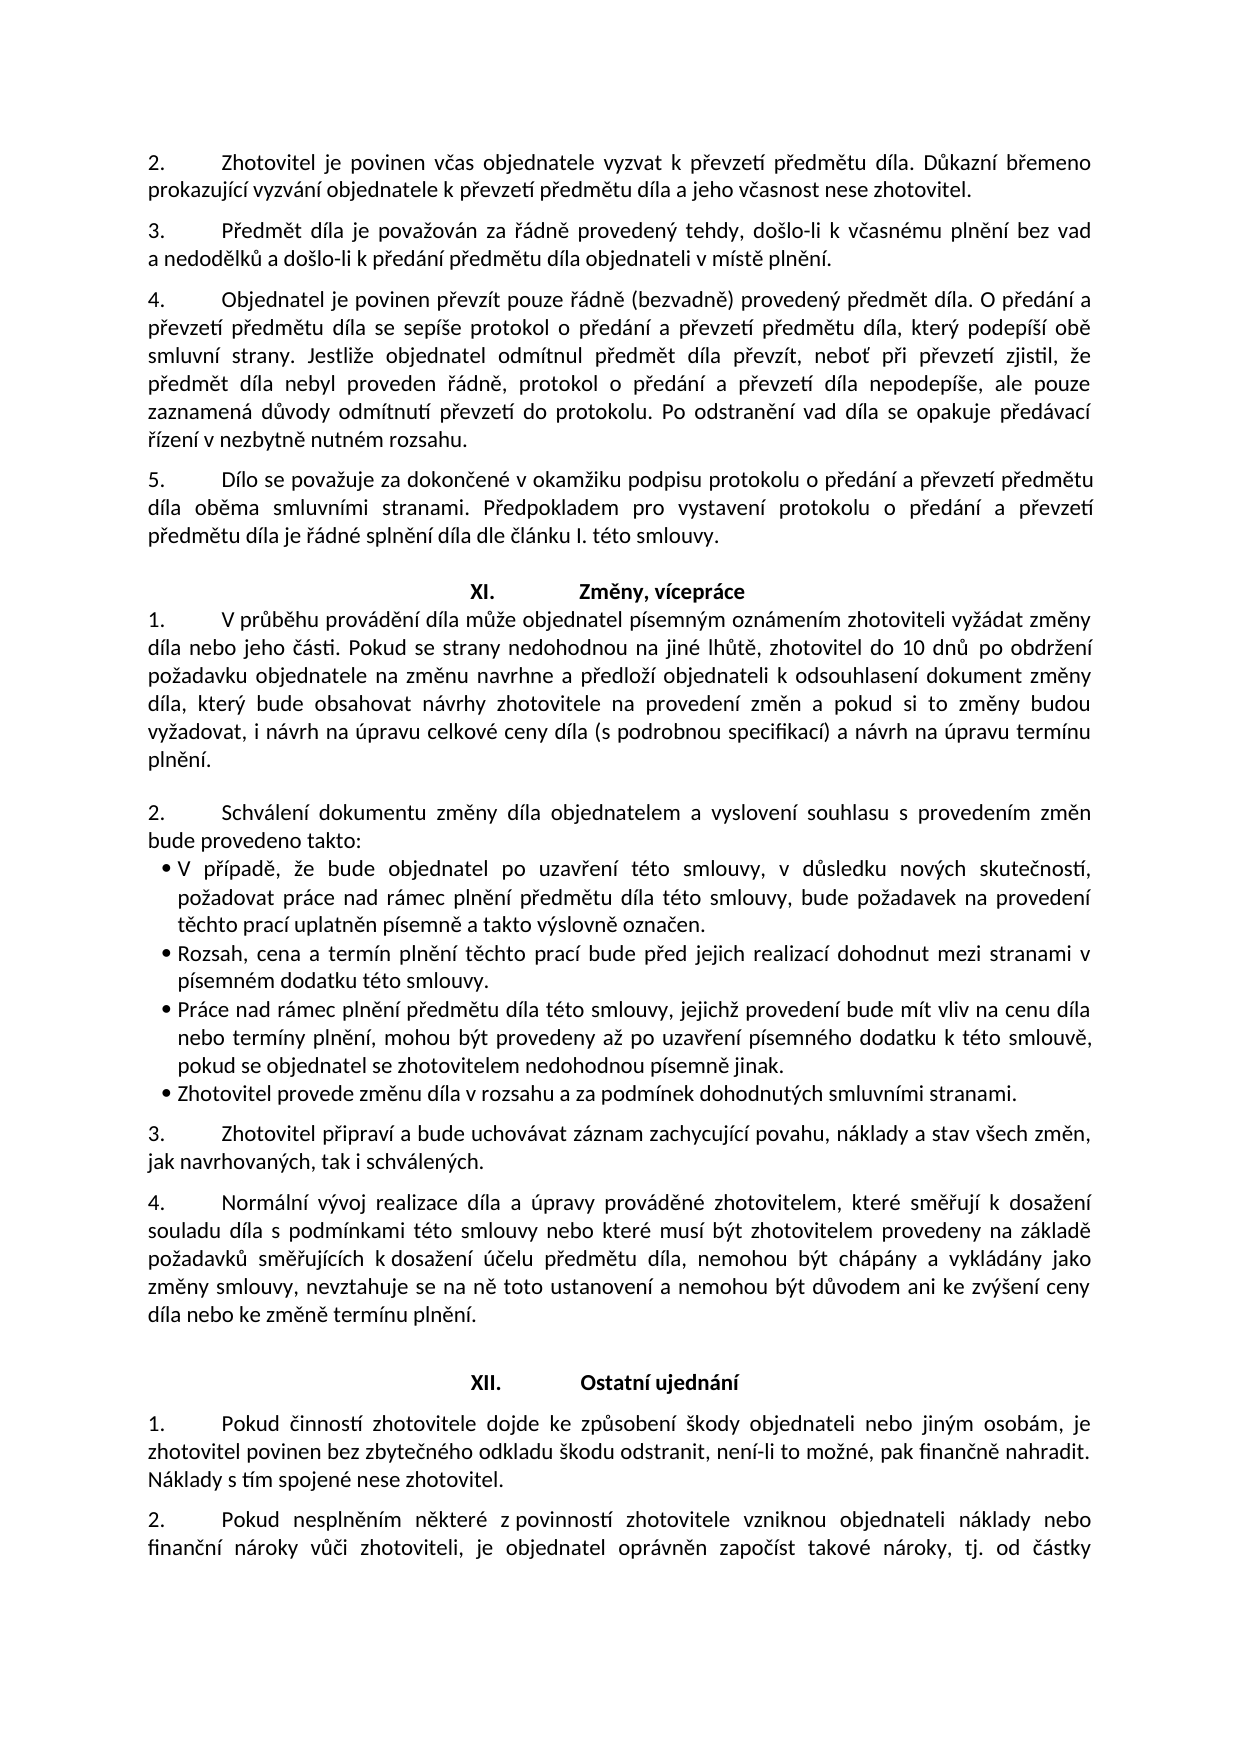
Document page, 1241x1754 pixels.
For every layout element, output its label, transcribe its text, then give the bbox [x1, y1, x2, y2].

list Zhotovitel provede změnu díla v rozsahu a za podmínek dohodnutých smluvními stranami. [162, 1079, 1093, 1107]
text 2. Schválení dokumentu změny díla objednatelem a vyslovení souhlasu s provedením změn bude provedeno takto: [148, 798, 1093, 854]
text 1. V průběhu provádění díla může objednatel písemným oznámením zhotoviteli vyžádat změny díla nebo jeho části. Pokud se strany nedohodnou na jiné lhůtě, zhotovitel do 10 dnů po obdržení požadavku objednatele na změnu navrhne a předloží objednateli k odsouhlasení dokument změny díla, který bude obsahovat návrhy zhotovitele na provedení změn a pokud si to změny budou vyžadovat, i návrh na úpravu celkové ceny díla (s podrobnou specifikací) a návrh na úpravu termínu plnění. [148, 605, 1093, 773]
text 4. Normální vývoj realizace díla a úpravy prováděné zhotovitelem, které směřují k dosažení souladu díla s podmínkami této smlouvy nebo které musí být zhotovitelem provedeny na základě požadavků směřujících k dosažení účelu předmětu díla, nemohou být chápány a vykládány jako změny smlouvy, nevztahuje se na ně toto ustanovení a nemohou být důvodem ani ke zvýšení ceny díla nebo ke změně termínu plnění. [148, 1188, 1093, 1328]
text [148, 1506, 1093, 1562]
text 3. Předmět díla je považován za řádně provedený tehdy, došlo-li k včasnému plnění bez vad a nedodělků a došlo-li k předání předmětu díla objednateli v místě plnění. [148, 216, 1093, 272]
list Práce nad rámec plnění předmětu díla této smlouvy, jejichž provedení bude mít vliv na cenu díla nebo termíny plnění, mohou být provedeny až po uzavření písemného dodatku k této smlouvě, pokud se objednatel se zhotovitelem nedohodnou písemně jinak. [162, 995, 1093, 1079]
text 3. Zhotovitel připraví a bude uchovávat záznam zachycující povahu, náklady a stav všech změn, jak navrhovaných, tak i schválených. [148, 1119, 1093, 1175]
text 4. Objednatel je povinen převzít pouze řádně (bezvadně) provedený předmět díla. O předání a převzetí předmětu díla se sepíše protokol o předání a převzetí předmětu díla, který podepíší obě smluvní strany. Jestliže objednatel odmítnul předmět díla převzít, neboť při převzetí zjistil, že předmět díla nebyl proveden řádně, protokol o předání a převzetí díla nepodepíše, ale pouze zaznamená důvody odmítnutí převzetí do protokolu. Po odstranění vad díla se opakuje předávací řízení v nezbytně nutném rozsahu. [148, 285, 1093, 453]
text 2. Zhotovitel je povinen včas objednatele vyzvat k převzetí předmětu díla. Důkazní břemeno prokazující vyzvání objednatele k převzetí předmětu díla a jeho včasnost nese zhotovitel. [148, 148, 1093, 204]
list V případě, že bude objednatel po uzavření této smlouvy, v důsledku nových skutečností, požadovat práce nad rámec plnění předmětu díla této smlouvy, bude požadavek na provedení těchto prací uplatněn písemně a takto výslovně označen. [162, 854, 1093, 939]
list Změny, vícepráce [148, 577, 1093, 605]
list Rozsah, cena a termín plnění těchto prací bude před jejich realizací dohodnut mezi stranami v písemném dodatku této smlouvy. [162, 939, 1093, 995]
text 1. Pokud činností zhotovitele dojde ke způsobení škody objednateli nebo jiným osobám, je zhotovitel povinen bez zbytečného odkladu škodu odstranit, není-li to možné, pak finančně nahradit. Náklady s tím spojené nese zhotovitel. [148, 1409, 1093, 1493]
list Ostatní ujednání [148, 1368, 1093, 1396]
list 5. Dílo se považuje za dokončené v okamžiku podpisu protokolu o předání a převzetí předmětu díla oběma smluvními stranami. Předpokladem pro vystavení protokolu o předání a převzetí předmětu díla je řádné splnění díla dle článku I. této smlouvy. [148, 465, 1095, 549]
